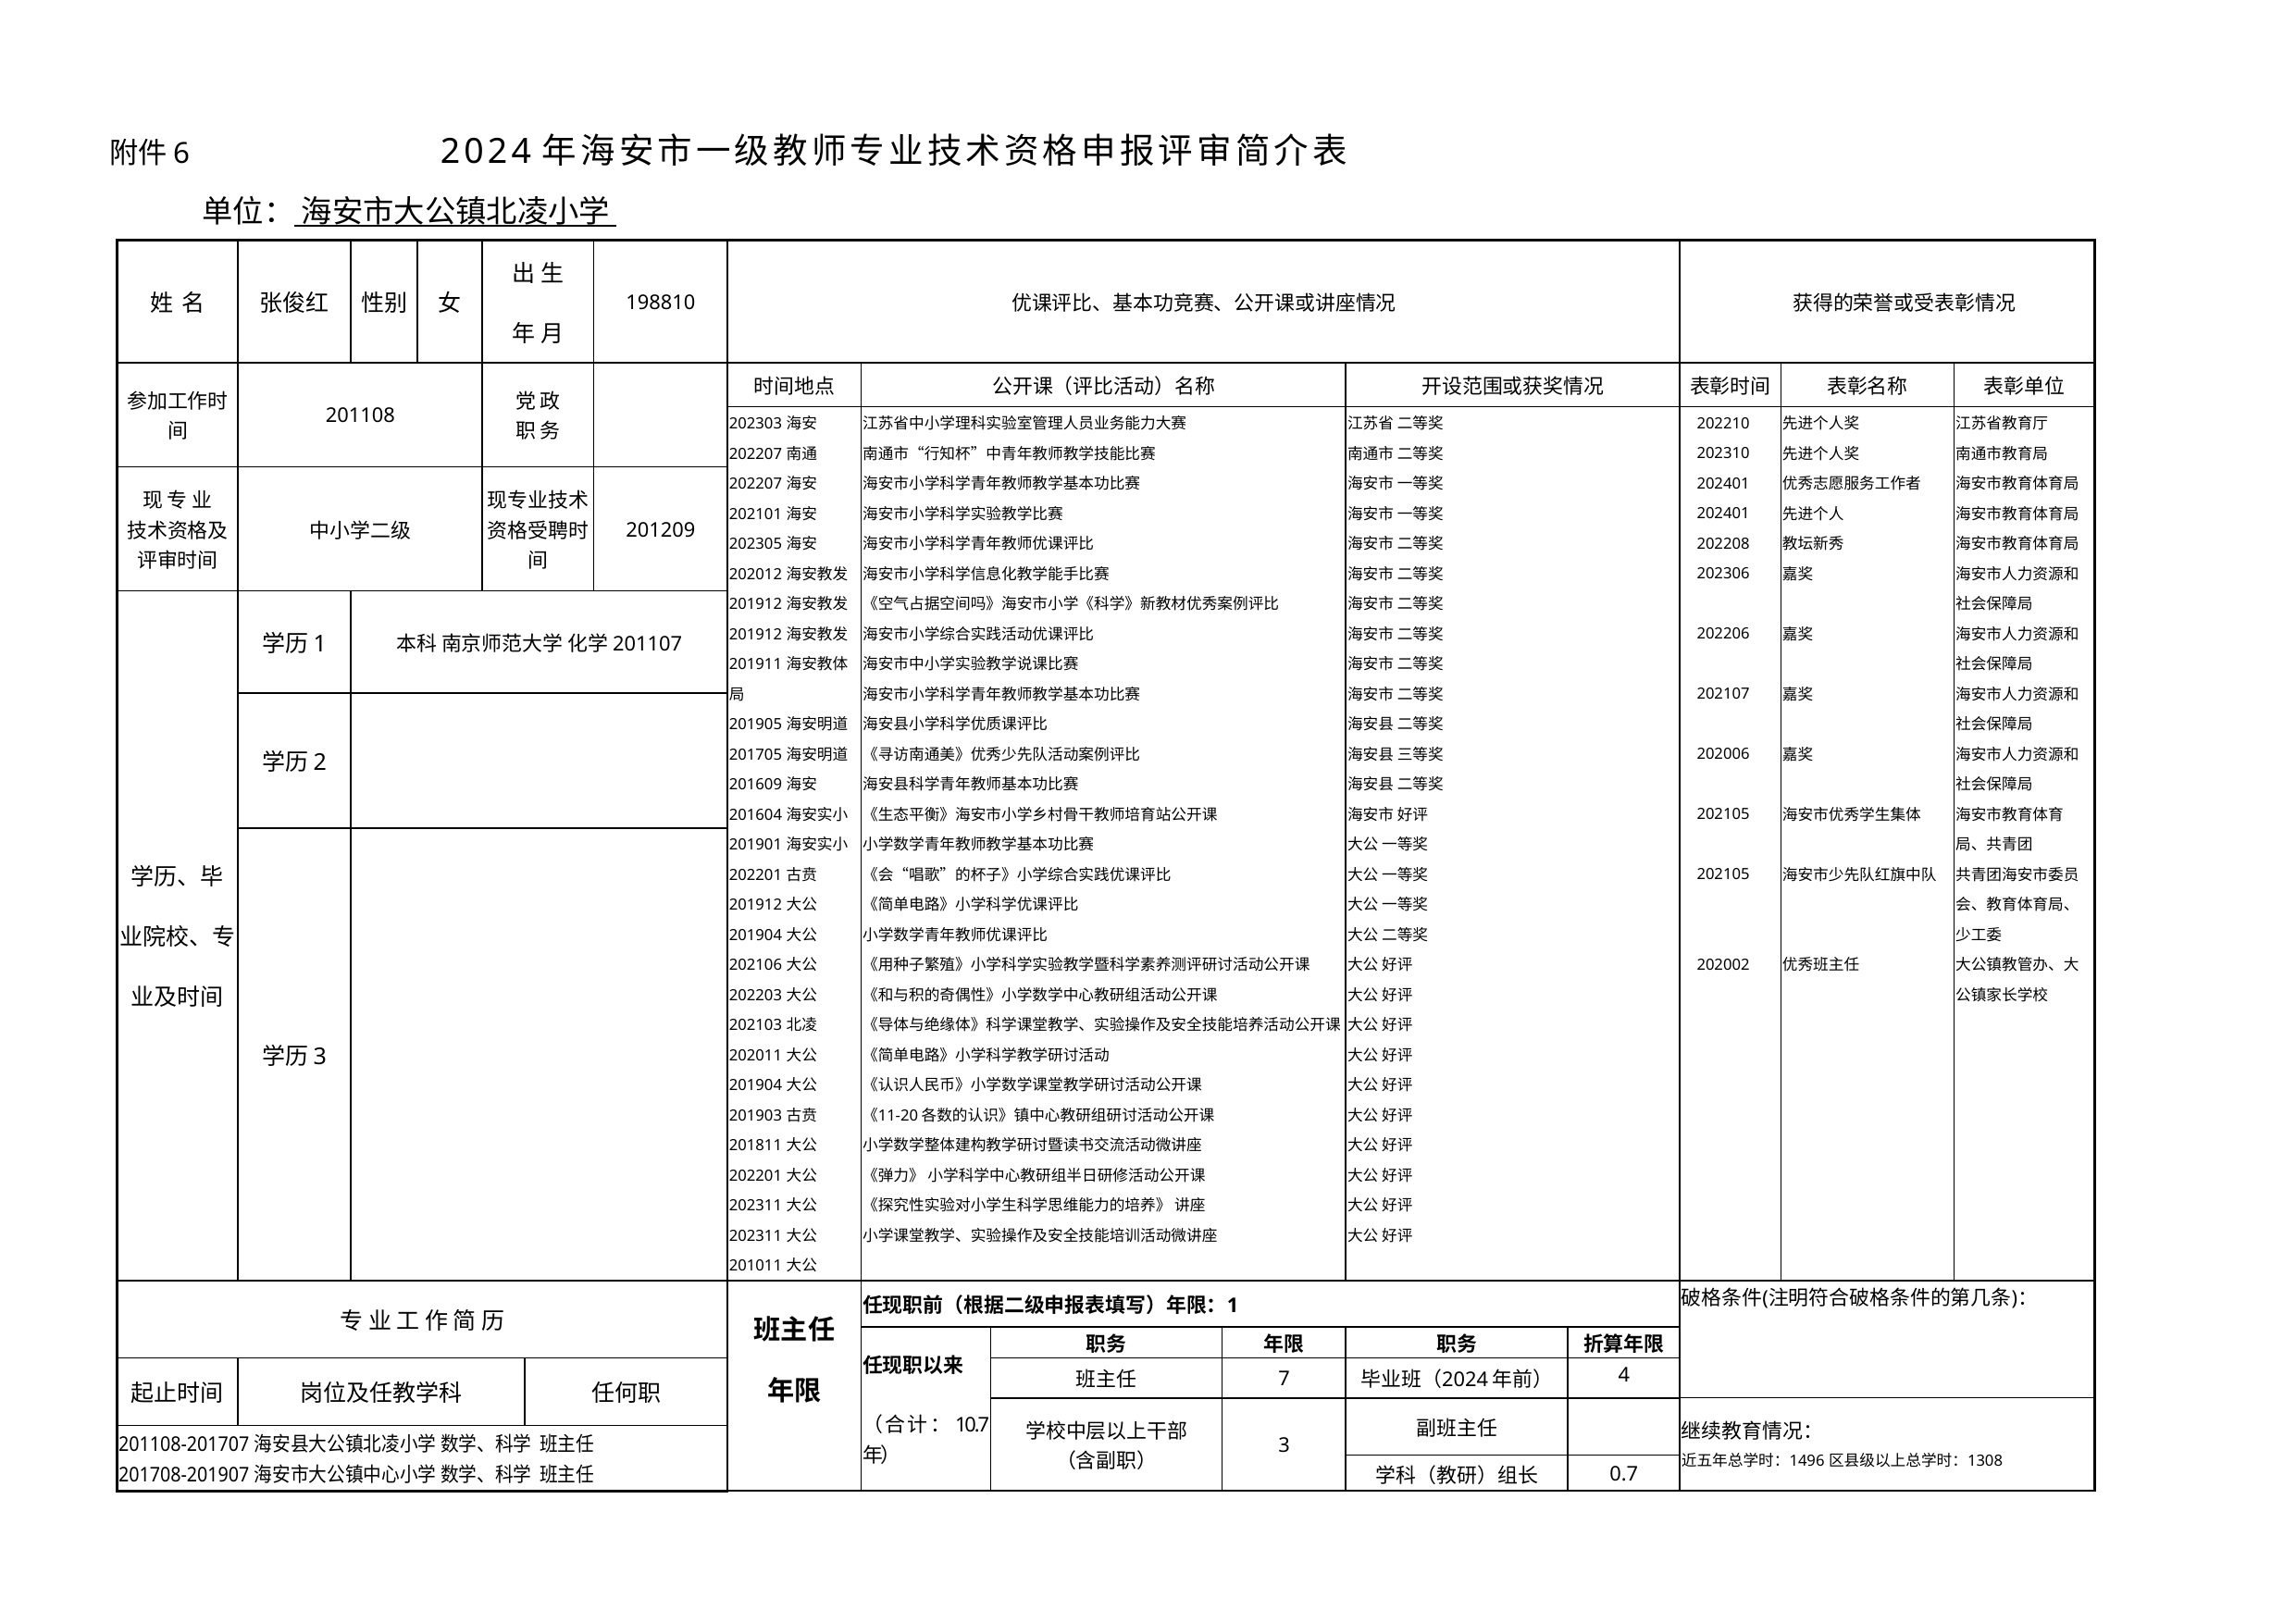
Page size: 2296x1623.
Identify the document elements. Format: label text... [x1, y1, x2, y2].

table_cell 201108 [239, 364, 481, 466]
table_cell 202210 202310 202401 202401 202208 202306 202206 202107 202006 202105 202105 202002 [1681, 407, 1781, 1280]
table_header 女 [418, 242, 481, 362]
table_cell 本科 南京师范大学 化学 201107 [352, 591, 726, 692]
table_cell 7 [1222, 1358, 1345, 1397]
table_header 获得的荣誉或受表彰情况 [1681, 242, 2093, 362]
table_cell 学历1 [239, 591, 350, 692]
table_cell 任现职前（根据二级申报表填写）年限：1 [862, 1282, 1679, 1326]
table_cell [1569, 1399, 1679, 1455]
table_header 性别 [352, 242, 416, 362]
table_cell 3 [1222, 1399, 1345, 1490]
table_cell [594, 364, 726, 466]
table_cell 江苏省 二等奖 南通市 二等奖 海安市 一等奖 海安市 一等奖 海安市 二等奖 海安市 二等奖 海安市 二等奖 海安市 二等奖 海安市 二等奖 海安市 二等奖 海安县 二等奖 海安县 三等奖 海安县 二等奖 海安市 好评 大公 一等奖 大公 一等奖 大公 一等奖 大公 二等奖 大公 好评 大公 好评 大公 好评 大公 好评 大公 好评 大公 好评 大公 好评 大公 好评 大公 好评 大公 好评 [1347, 407, 1679, 1280]
table_cell 学历、毕 业院校、专业及时间 [118, 591, 237, 1280]
table_cell 201209 [594, 467, 726, 589]
table_cell 表彰单位 [1955, 364, 2093, 406]
table_cell 副班主任 [1347, 1399, 1567, 1455]
table_cell 任何职 [526, 1358, 726, 1424]
table_header 198810 [594, 242, 726, 362]
table_cell 202303 海安 202207 南通 202207 海安 202101 海安 202305 海安 202012 海安教发 201912 海安教发 201912 海安教发 201911 海安教体局 201905 海安明道 201705 海安明道 201609 海安 201604 海安实小 201901 海安实小 202201 古贲 201912 大公 201904 大公 202106 大公 202203 大公 202103 北凌 202011 大公 201904 大公 201903 古贲 201811 大公 202201 大公 202311 大公 202311 大公 201011 大公 [728, 407, 861, 1280]
table_header 出 生 年 月 [483, 242, 593, 362]
table_header 张俊红 [239, 242, 350, 362]
table_cell [352, 829, 726, 1280]
table_cell 职务 [991, 1328, 1222, 1357]
table_cell 岗位及任教学科 [239, 1358, 524, 1424]
table_cell 毕业班（2024年前） [1347, 1358, 1567, 1397]
table_cell 专 业 工 作 简 历 [118, 1282, 726, 1357]
table_cell 学历3 [239, 829, 350, 1280]
table_cell 任现职以来 （合计：10.7 年） [862, 1328, 990, 1490]
table_cell 现 专 业 技术资格及评审时间 [118, 467, 237, 589]
table_cell 学校中层以上干部 （含副职） [991, 1399, 1222, 1490]
table_cell 现专业技术资格受聘时间 [483, 467, 593, 589]
table_cell 江苏省中小学理科实验室管理人员业务能力大赛 南通市“行知杯”中青年教师教学技能比赛 海安市小学科学青年教师教学基本功比赛 海安市小学科学实验教学比赛 海安市小学科学青年教师优课评比 海安市小学科学信息化教学能手比赛 《空气占据空间吗》海安市小学《科学》新教材优秀案例评比 海安市小学综合实践活动优课评比 海安市中小学实验教学说课比赛 海安市小学科学青年教师教学基本功比赛 海安县小学科学优质课评比 《寻访南通美》优秀少先队活动案例评比 海安县科学青年教师基本功比赛 《生态平衡》海安市小学乡村骨干教师培育站公开课 小学数学青年教师教学基本功比赛 《会“唱歌”的杯子》小学综合实践优课评比 《简单电路》小学科学优课评比 小学数学青年教师优课评比 《用种子繁殖》小学科学实验教学暨科学素养测评研讨活动公开课 《和与积的奇偶性》小学数学中心教研组活动公开课 《导体与绝缘体》科学课堂教学、实验操作及安全技能培养活动公开课 《简单电路》小学科学教学研讨活动 《认识人民币》小学数学课堂教学研讨活动公开课 《11-20各数的认识》镇中心教研组研讨活动公开课 小学数学整体建构教学研讨暨读书交流活动微讲座 《弹力》 小学科学中心教研组半日研修活动公开课 《探究性实验对小学生科学思维能力的培养》 讲座 小学课堂教学、实验操作及安全技能培训活动微讲座 [862, 407, 1345, 1280]
text 附件6 2024年海安市一级教师专业技术资格申报评审简介表 [109, 118, 2186, 179]
table_cell 继续教育情况： 近五年总学时：1496 区县级以上总学时：1308 2023年：294（254）2022年：362（322）2021年：204（168）2020年：190（154）2019年：446（410） [1681, 1398, 2093, 1490]
table_cell 4 [1569, 1358, 1679, 1397]
table_cell 班主任 [991, 1358, 1222, 1397]
table_cell [352, 694, 726, 827]
table_cell 公开课（评比活动）名称 [862, 364, 1345, 406]
table_cell 破格条件(注明符合破格条件的第几条)： [1681, 1282, 2093, 1397]
table_cell 开设范围或获奖情况 [1347, 364, 1679, 406]
table_header 优课评比、基本功竞赛、公开课或讲座情况 [728, 242, 1679, 362]
table_cell 职务 [1347, 1328, 1567, 1357]
table_cell 中小学二级 [239, 467, 481, 589]
table_cell 江苏省教育厅 南通市教育局 海安市教育体育局 海安市教育体育局 海安市教育体育局 海安市人力资源和社会保障局 海安市人力资源和社会保障局 海安市人力资源和社会保障局 海安市人力资源和社会保障局 海安市教育体育局、共青团 共青团海安市委员会、教育体育局、少工委 大公镇教管办、大公镇家长学校 [1955, 407, 2093, 1280]
table_cell 时间地点 [728, 364, 861, 406]
table_cell 学科（教研）组长 [1347, 1456, 1567, 1490]
table_cell 学历2 [239, 694, 350, 827]
table_header 姓 名 [118, 242, 237, 362]
table_cell 表彰名称 [1781, 364, 1954, 406]
table_cell 班主任 [728, 1282, 861, 1357]
table_cell 党 政 职 务 [483, 364, 593, 466]
table_cell 参加工作时 间 [118, 364, 237, 466]
text 单位： 海安市大公镇北凌小学 [109, 179, 2186, 239]
table_cell 先进个人奖 先进个人奖 优秀志愿服务工作者 先进个人 教坛新秀 嘉奖 嘉奖 嘉奖 嘉奖 海安市优秀学生集体 海安市少先队红旗中队 优秀班主任 [1781, 407, 1954, 1280]
table_cell 起止时间 [118, 1358, 237, 1424]
table_cell 0.7 [1569, 1456, 1679, 1490]
table_cell 表彰时间 [1681, 364, 1781, 406]
table_cell 折算年限 [1569, 1328, 1679, 1357]
table_cell 年限 [1222, 1328, 1345, 1357]
table_cell 201108-201707 海安县大公镇北凌小学 数学、科学 班主任 201708-201907 海安市大公镇中心小学 数学、科学 班主任 201908-202007 海安市大公镇北凌小学 数学、科学 班主任、教研组长 202108-至今 海安市大公镇北凌小学 数学、科学 教研组长、教导工作 [118, 1426, 726, 1490]
table_cell 年限 （合计：11.7 年） [728, 1357, 861, 1490]
